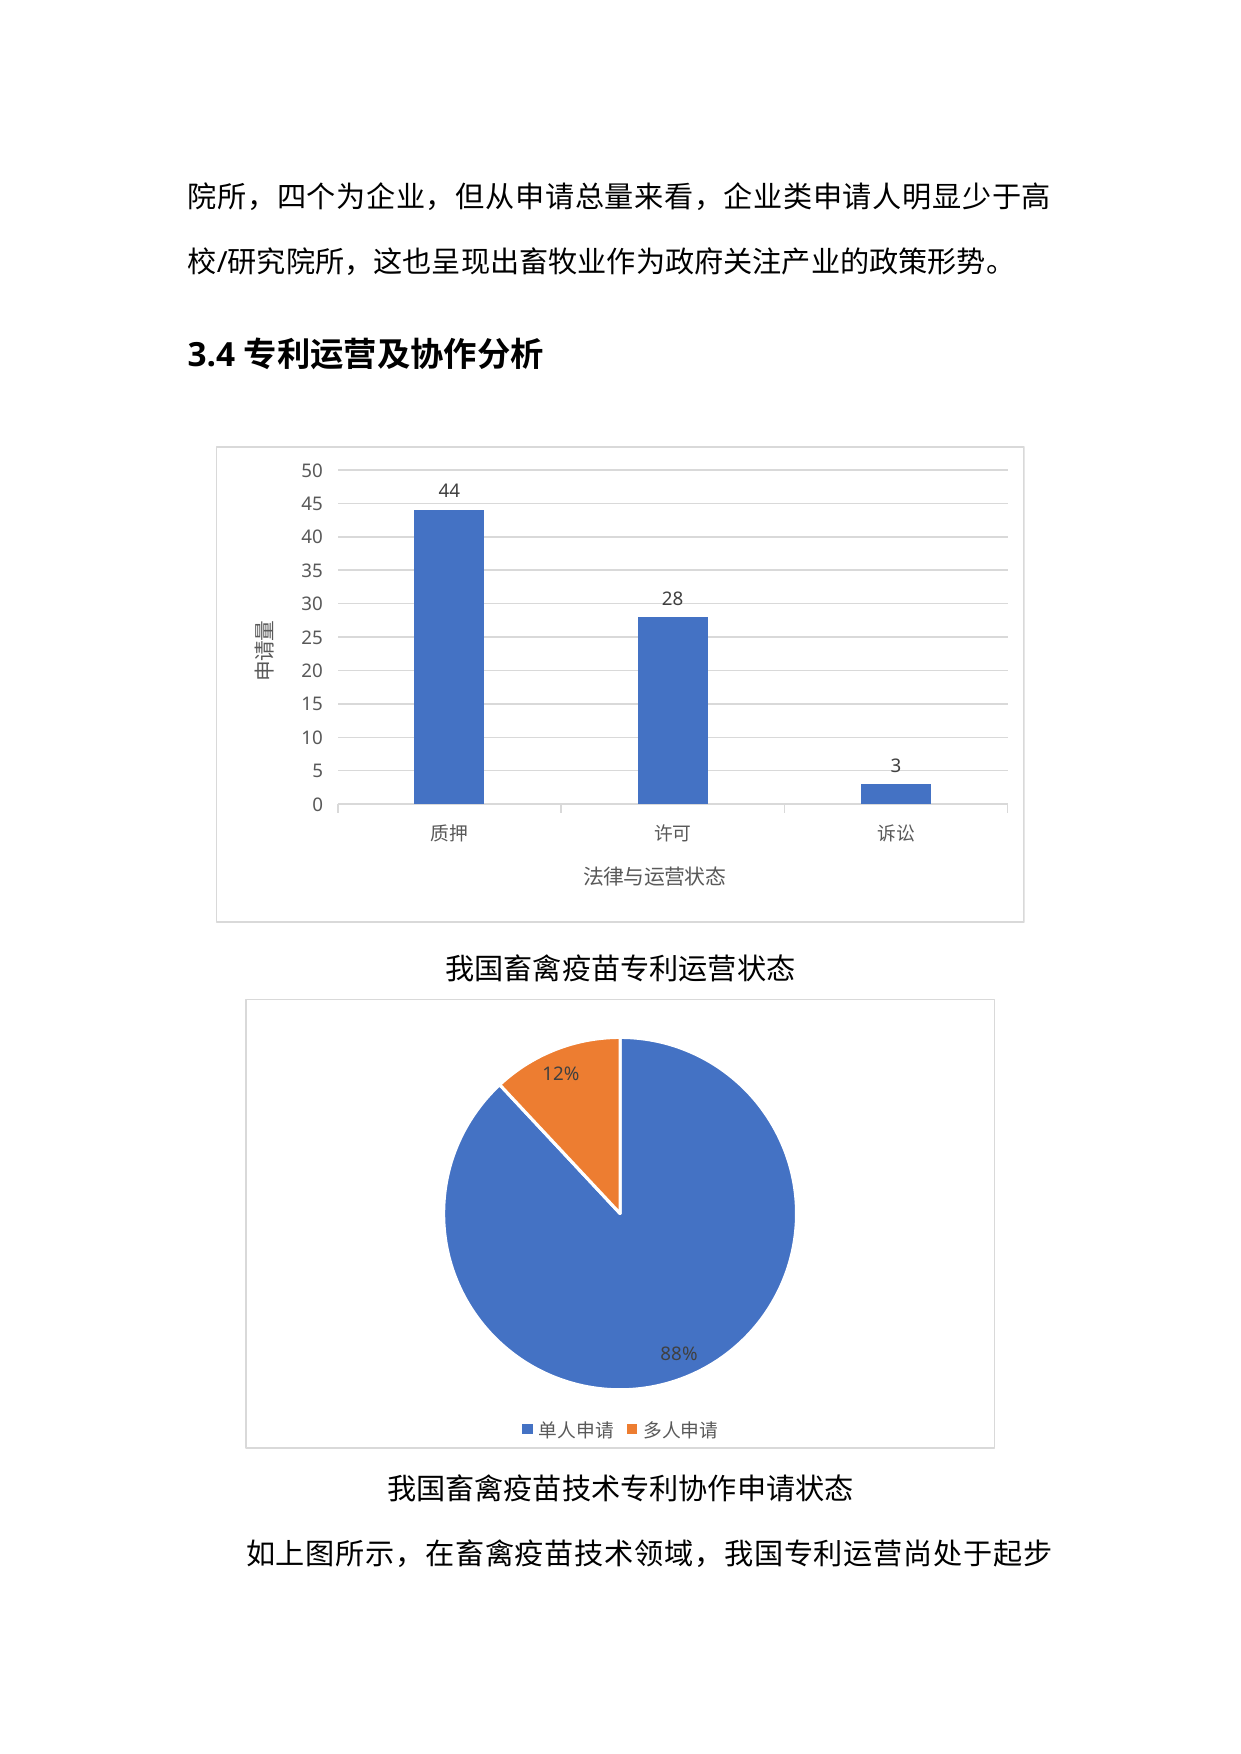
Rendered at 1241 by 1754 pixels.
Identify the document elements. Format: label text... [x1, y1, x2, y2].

text 我国畜禽疫苗专利运营状态 [187, 934, 1053, 999]
subtitle 3.4 专利运营及协作分析 [187, 319, 1053, 384]
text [187, 162, 1053, 292]
text 我国畜禽疫苗技术专利协作申请状态 [187, 1454, 1053, 1519]
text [187, 1519, 1053, 1584]
